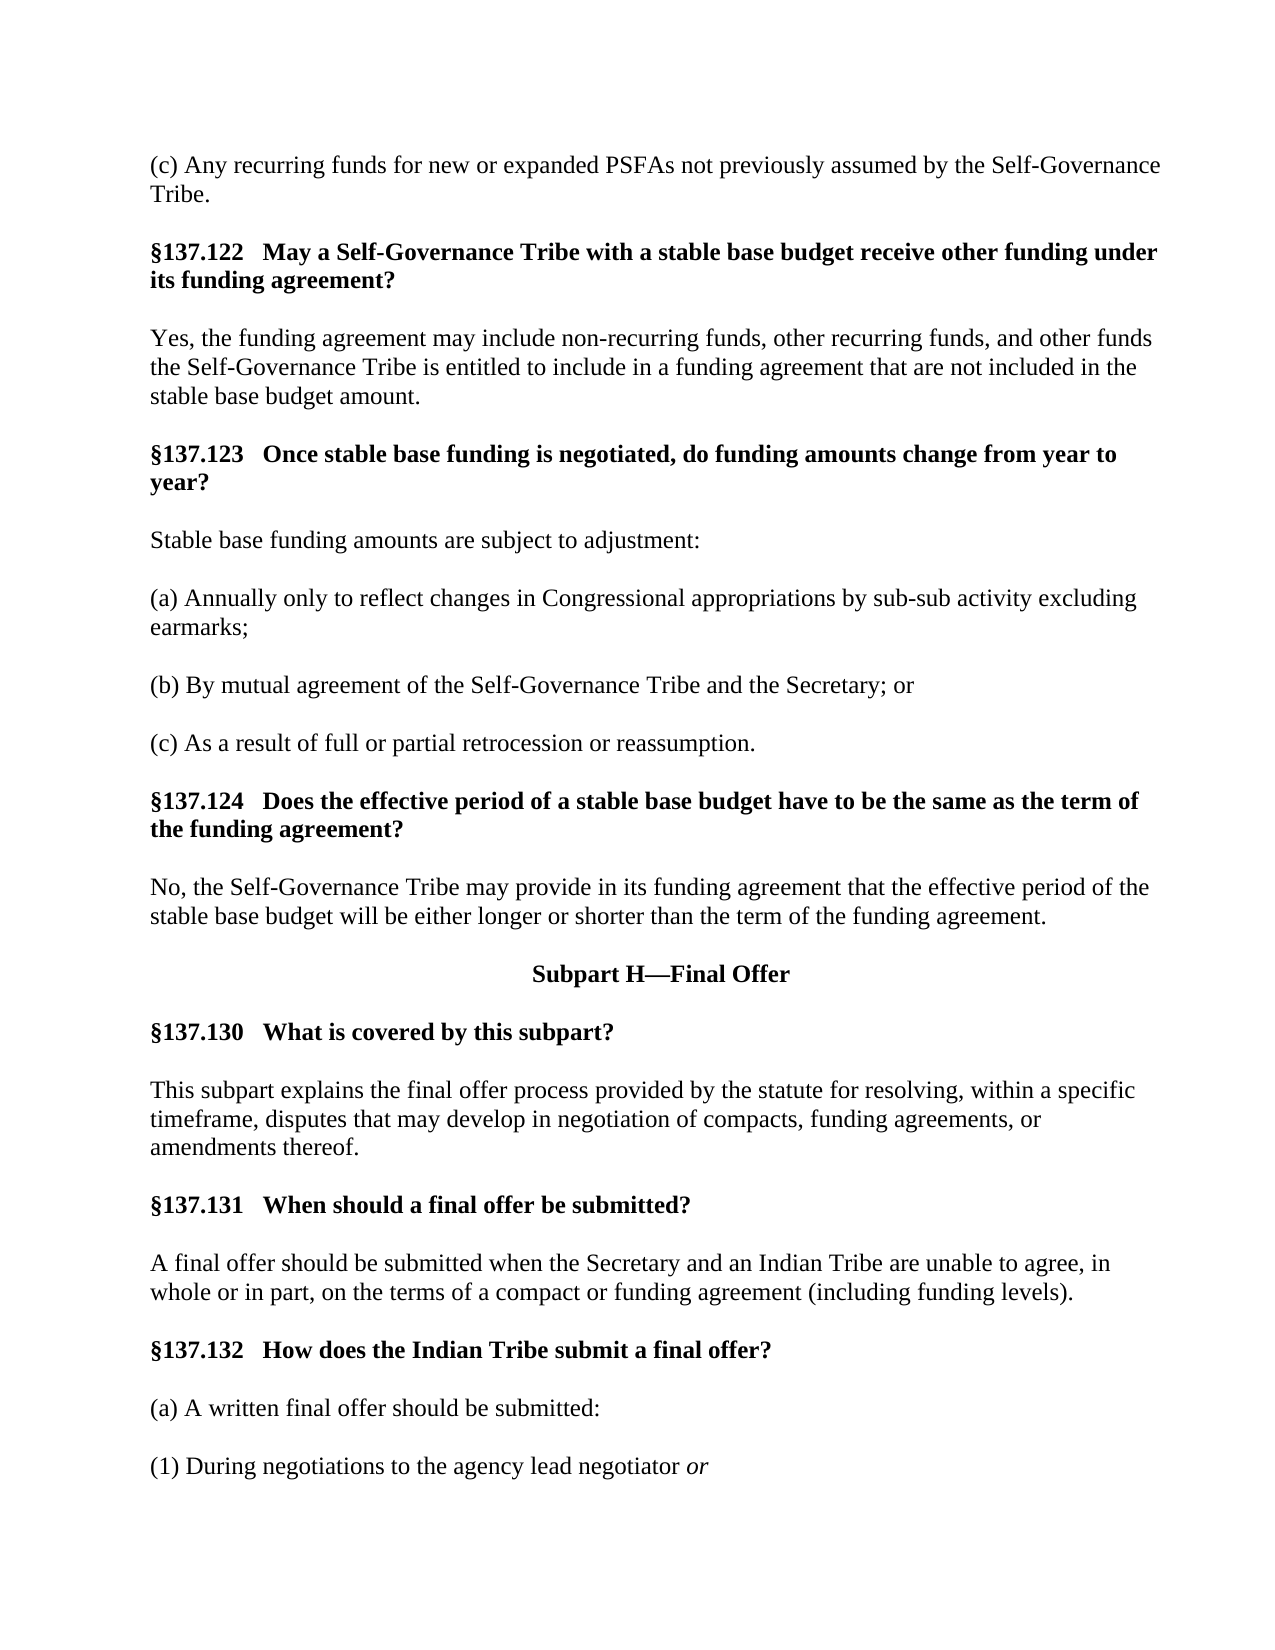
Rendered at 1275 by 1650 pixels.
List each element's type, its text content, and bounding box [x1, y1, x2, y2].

text (c) As a result of full or partial retrocession or reassumption. [150, 728, 1172, 757]
text This subpart explains the final offer process provided by the statute for resolving, within a specific timeframe, disputes that may develop in negotiation of compacts, funding agreements, or amendments thereof. [150, 1075, 1172, 1161]
text No, the Self-Governance Tribe may provide in its funding agreement that the effective period of the stable base budget will be either longer or shorter than the term of the funding agreement. [150, 872, 1172, 930]
text §137.130 What is covered by this subpart? [150, 1017, 1172, 1046]
text §137.122 May a Self-Governance Tribe with a stable base budget receive other funding under its funding agreement? [150, 237, 1172, 294]
text (c) Any recurring funds for new or expanded PSFAs not previously assumed by the Self-Governance Tribe. [150, 150, 1172, 207]
text §137.124 Does the effective period of a stable base budget have to be the same as the term of the funding agreement? [150, 786, 1172, 843]
text (b) By mutual agreement of the Self-Governance Tribe and the Secretary; or [150, 670, 1172, 699]
text A final offer should be submitted when the Secretary and an Indian Tribe are unable to agree, in whole or in part, on the terms of a compact or funding agreement (including funding levels). [150, 1248, 1172, 1306]
text §137.132 How does the Indian Tribe submit a final offer? [150, 1335, 1172, 1364]
text §137.131 When should a final offer be submitted? [150, 1190, 1172, 1219]
text (a) A written final offer should be submitted: [150, 1393, 1172, 1422]
text (1) During negotiations to the agency lead negotiator or [150, 1451, 1172, 1479]
text Subpart H—Final Offer [150, 959, 1172, 988]
text (a) Annually only to reflect changes in Congressional appropriations by sub-sub activity excluding earmarks; [150, 583, 1172, 641]
text Stable base funding amounts are subject to adjustment: [150, 525, 1172, 554]
text Yes, the funding agreement may include non-recurring funds, other recurring funds, and other funds the Self-Governance Tribe is entitled to include in a funding agreement that are not included in the stable base budget amount. [150, 323, 1172, 409]
text §137.123 Once stable base funding is negotiated, do funding amounts change from year to year? [150, 439, 1172, 496]
